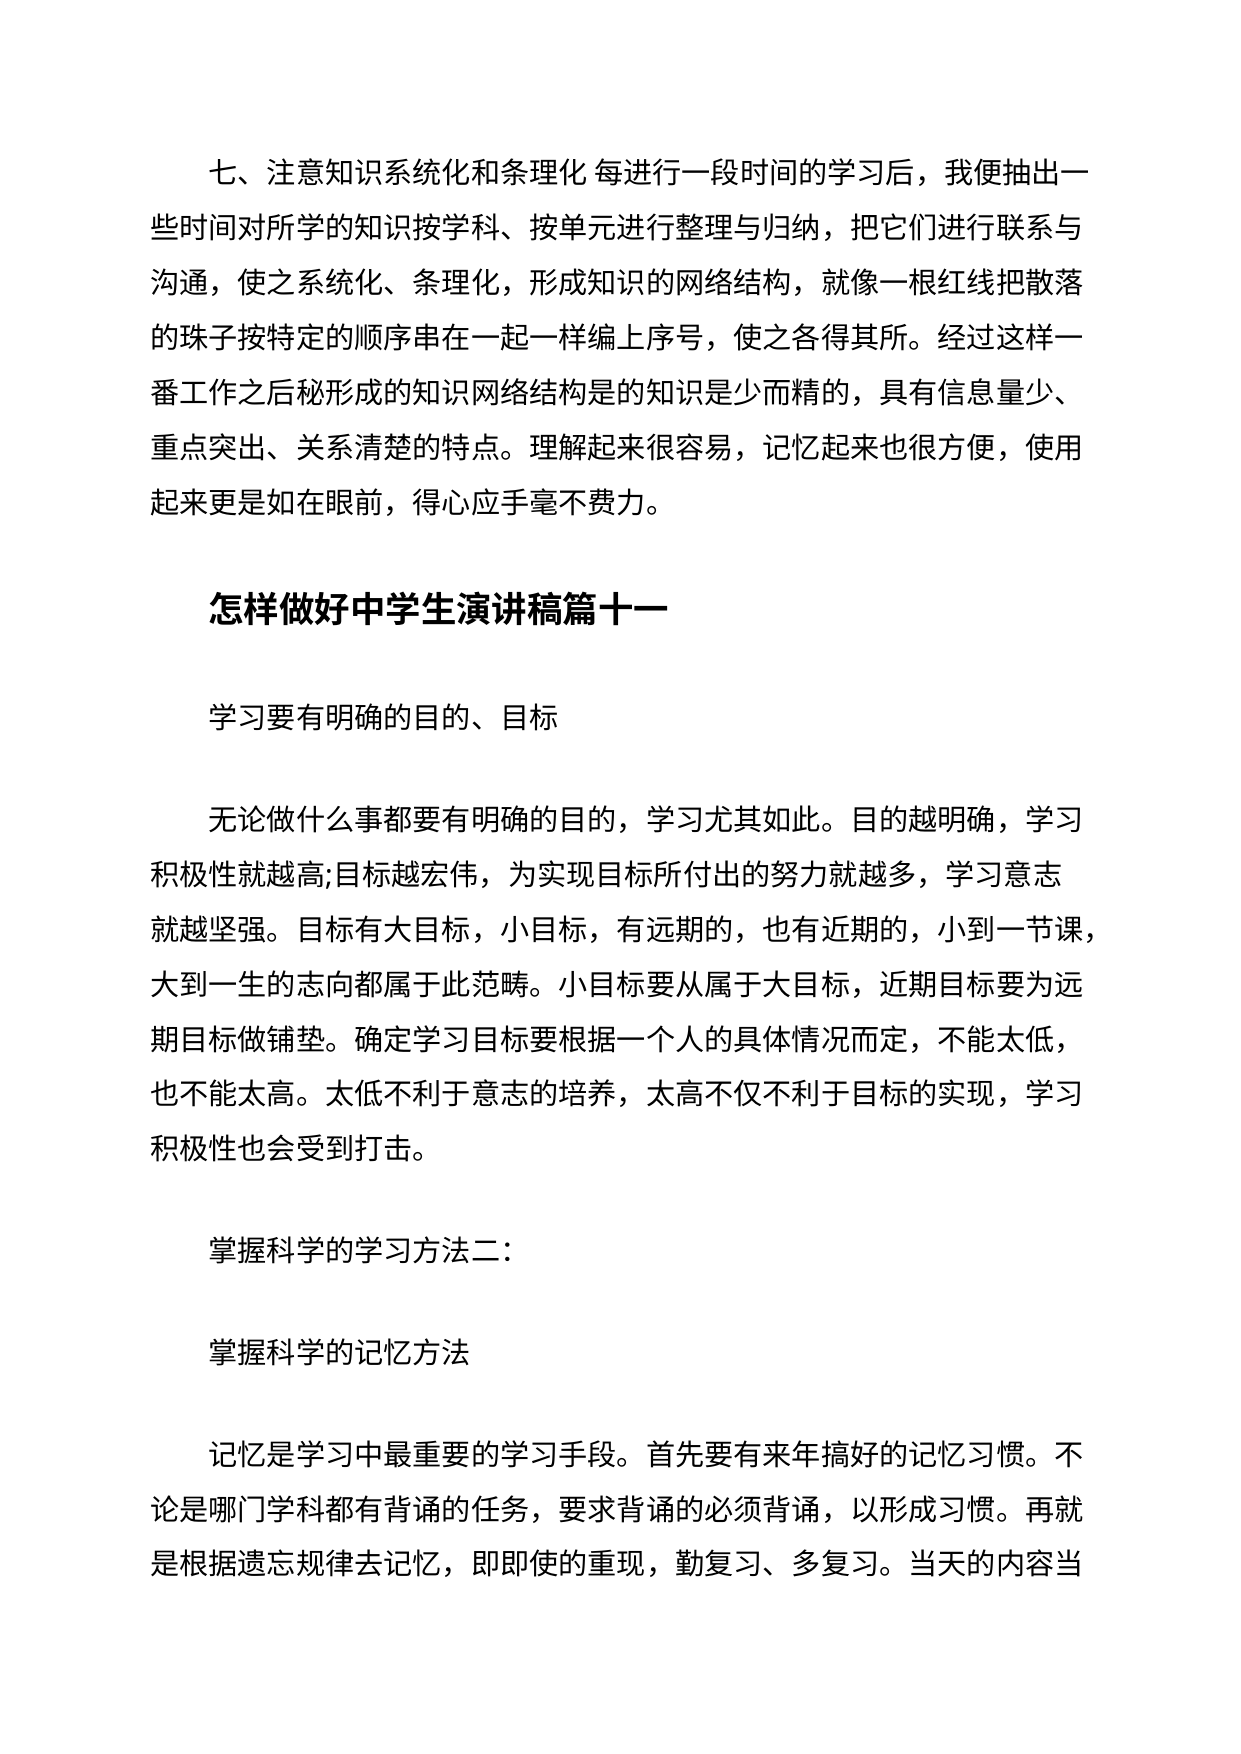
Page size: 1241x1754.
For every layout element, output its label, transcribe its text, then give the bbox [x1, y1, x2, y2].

text 掌握科学的记忆方法 [150, 1329, 1090, 1372]
text 七、注意知识系统化和条理化 每进行一段时间的学习后，我便抽出一些时间对所学的知识按学科、按单元进行整理与归纳，把它们进行联系与沟通，使之系统化、条理化，形成知识的网络结构，就像一根红线把散落的珠子按特定的顺序串在一起一样编上序号，使之各得其所。经过这样一番工作之后秘形成的知识网络结构是的知识是少而精的，具有信息量少、重点突出、关系清楚的特点。理解起来很容易，记忆起来也很方便，使用起来更是如在眼前，得心应手毫不费力。 [150, 150, 1090, 522]
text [150, 1431, 1090, 1583]
text 无论做什么事都要有明确的目的，学习尤其如此。目的越明确，学习积极性就越高;目标越宏伟，为实现目标所付出的努力就越多，学习意志就越坚强。目标有大目标，小目标，有远期的，也有近期的，小到一节课，大到一生的志向都属于此范畴。小目标要从属于大目标，近期目标要为远期目标做铺垫。确定学习目标要根据一个人的具体情况而定，不能太低，也不能太高。太低不利于意志的培养，太高不仅不利于目标的实现，学习积极性也会受到打击。 [150, 796, 1090, 1168]
text 掌握科学的学习方法二： [150, 1228, 1090, 1270]
text 怎样做好中学生演讲稿篇十一 [150, 581, 1090, 632]
text 学习要有明确的目的、目标 [150, 694, 1090, 737]
